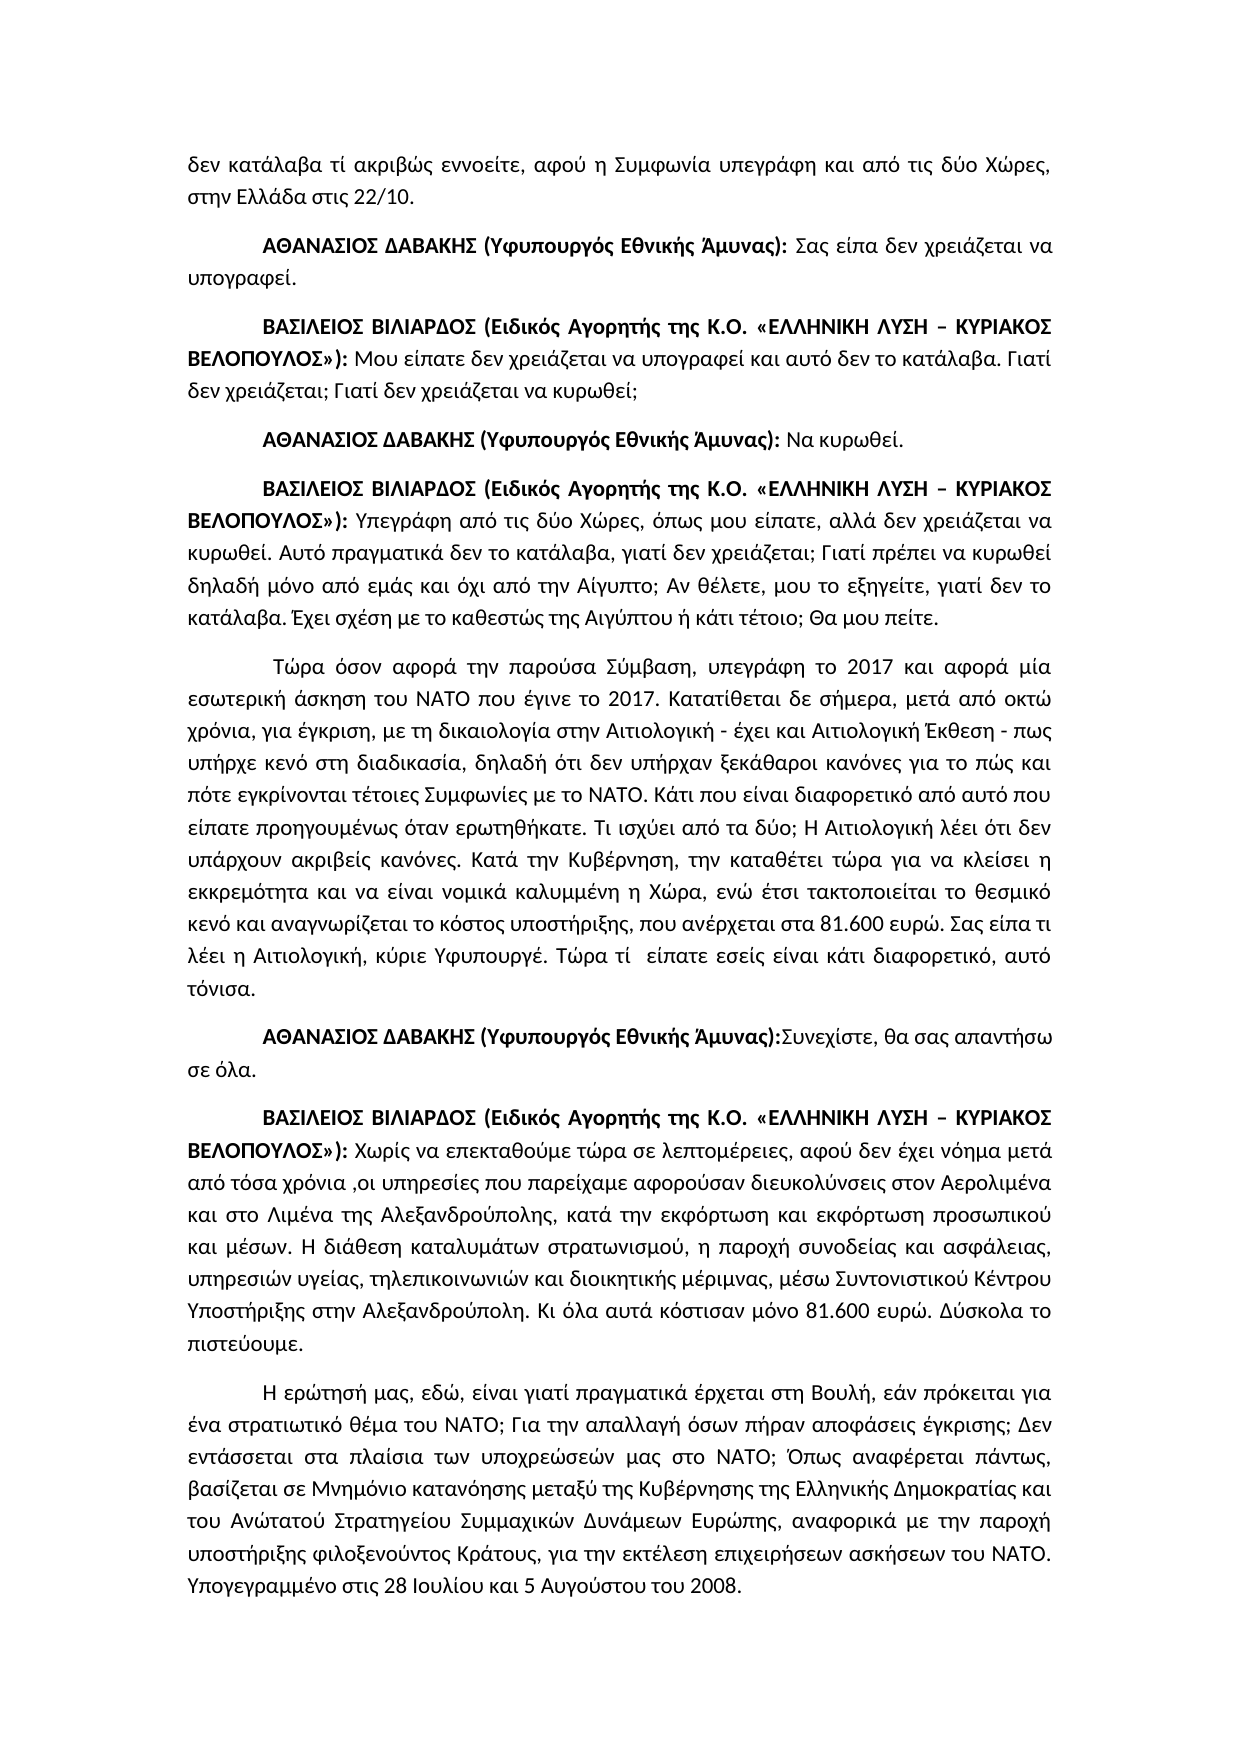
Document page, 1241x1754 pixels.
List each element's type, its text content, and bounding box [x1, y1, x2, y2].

text ΒΑΣΙΛΕΙΟΣ ΒΙΛΙΑΡΔΟΣ (Ειδικός Αγορητής της Κ.Ο. «ΕΛΛΗΝΙΚΗ ΛΥΣΗ – ΚΥΡΙΑΚΟΣ ΒΕΛΟΠΟΥΛΟΣ»): Υπεγράφη από τις δύο Χώρες, όπως μου είπατε, αλλά δεν χρειάζεται να κυρωθεί. Αυτό πραγματικά δεν το κατάλαβα, γιατί δεν χρειάζεται; Γιατί πρέπει να κυρωθεί δηλαδή μόνο από εμάς και όχι από την Αίγυπτο; Αν θέλετε, μου το εξηγείτε, γιατί δεν το κατάλαβα. Έχει σχέση με το καθεστώς της Αιγύπτου ή κάτι τέτοιο; Θα μου πείτε. [187, 474, 1053, 631]
text ΑΘΑΝΑΣΙΟΣ ΔΑΒΑΚΗΣ (Υφυπουργός Εθνικής Άμυνας): Nα κυρωθεί. [187, 425, 1053, 453]
text Τώρα όσον αφορά την παρούσα Σύμβαση, υπεγράφη το 2017 και αφορά μία εσωτερική άσκηση του ΝΑΤΟ που έγινε το 2017. Κατατίθεται δε σήμερα, μετά από οκτώ χρόνια, για έγκριση, με τη δικαιολογία στην Αιτιολογική - έχει και Αιτιολογική Έκθεση - πως υπήρχε κενό στη διαδικασία, δηλαδή ότι δεν υπήρχαν ξεκάθαροι κανόνες για το πώς και πότε εγκρίνονται τέτοιες Συμφωνίες με το ΝΑΤΟ. Κάτι που είναι διαφορετικό από αυτό που είπατε προηγουμένως όταν ερωτηθήκατε. Τι ισχύει από τα δύο; Η Αιτιολογική λέει ότι δεν υπάρχουν ακριβείς κανόνες. Κατά την Κυβέρνηση, την καταθέτει τώρα για να κλείσει η εκκρεμότητα και να είναι νομικά καλυμμένη η Χώρα, ενώ έτσι τακτοποιείται το θεσμικό κενό και αναγνωρίζεται το κόστος υποστήριξης, που ανέρχεται στα 81.600 ευρώ. Σας είπα τι λέει η Αιτιολογική, κύριε Υφυπουργέ. Τώρα τί είπατε εσείς είναι κάτι διαφορετικό, αυτό τόνισα. [187, 652, 1053, 1002]
text ΑΘΑΝΑΣΙΟΣ ΔΑΒΑΚΗΣ (Υφυπουργός Εθνικής Άμυνας): Σας είπα δεν χρειάζεται να υπογραφεί. [187, 231, 1053, 291]
text ΒΑΣΙΛΕΙΟΣ ΒΙΛΙΑΡΔΟΣ (Ειδικός Αγορητής της Κ.Ο. «ΕΛΛΗΝΙΚΗ ΛΥΣΗ – ΚΥΡΙΑΚΟΣ ΒΕΛΟΠΟΥΛΟΣ»): Μου είπατε δεν χρειάζεται να υπογραφεί και αυτό δεν το κατάλαβα. Γιατί δεν χρειάζεται; Γιατί δεν χρειάζεται να κυρωθεί; [187, 312, 1053, 404]
text ΒΑΣΙΛΕΙΟΣ ΒΙΛΙΑΡΔΟΣ (Ειδικός Αγορητής της Κ.Ο. «ΕΛΛΗΝΙΚΗ ΛΥΣΗ – ΚΥΡΙΑΚΟΣ ΒΕΛΟΠΟΥΛΟΣ»): Χωρίς να επεκταθούμε τώρα σε λεπτομέρειες, αφού δεν έχει νόημα μετά από τόσα χρόνια ,οι υπηρεσίες που παρείχαμε αφορούσαν διευκολύνσεις στον Αερολιμένα και στο Λιμένα της Αλεξανδρούπολης, κατά την εκφόρτωση και εκφόρτωση προσωπικού και μέσων. Η διάθεση καταλυμάτων στρατωνισμού, η παροχή συνοδείας και ασφάλειας, υπηρεσιών υγείας, τηλεπικοινωνιών και διοικητικής μέριμνας, μέσω Συντονιστικού Κέντρου Υποστήριξης στην Αλεξανδρούπολη. Κι όλα αυτά κόστισαν μόνο 81.600 ευρώ. Δύσκολα το πιστεύουμε. [187, 1103, 1053, 1357]
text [187, 150, 1053, 210]
text ΑΘΑΝΑΣΙΟΣ ΔΑΒΑΚΗΣ (Υφυπουργός Εθνικής Άμυνας):Συνεχίστε, θα σας απαντήσω σε όλα. [187, 1022, 1053, 1083]
text Η ερώτησή μας, εδώ, είναι γιατί πραγματικά έρχεται στη Βουλή, εάν πρόκειται για ένα στρατιωτικό θέμα του ΝΑΤΟ; Για την απαλλαγή όσων πήραν αποφάσεις έγκρισης; Δεν εντάσσεται στα πλαίσια των υποχρεώσεών μας στο ΝΑΤΟ; Όπως αναφέρεται πάντως, βασίζεται σε Μνημόνιο κατανόησης μεταξύ της Κυβέρνησης της Ελληνικής Δημοκρατίας και του Ανώτατού Στρατηγείου Συμμαχικών Δυνάμεων Ευρώπης, αναφορικά με την παροχή υποστήριξης φιλοξενούντος Κράτους, για την εκτέλεση επιχειρήσεων ασκήσεων του ΝΑΤΟ. Υπογεγραμμένο στις 28 Ιουλίου και 5 Αυγούστου του 2008. [187, 1378, 1053, 1599]
